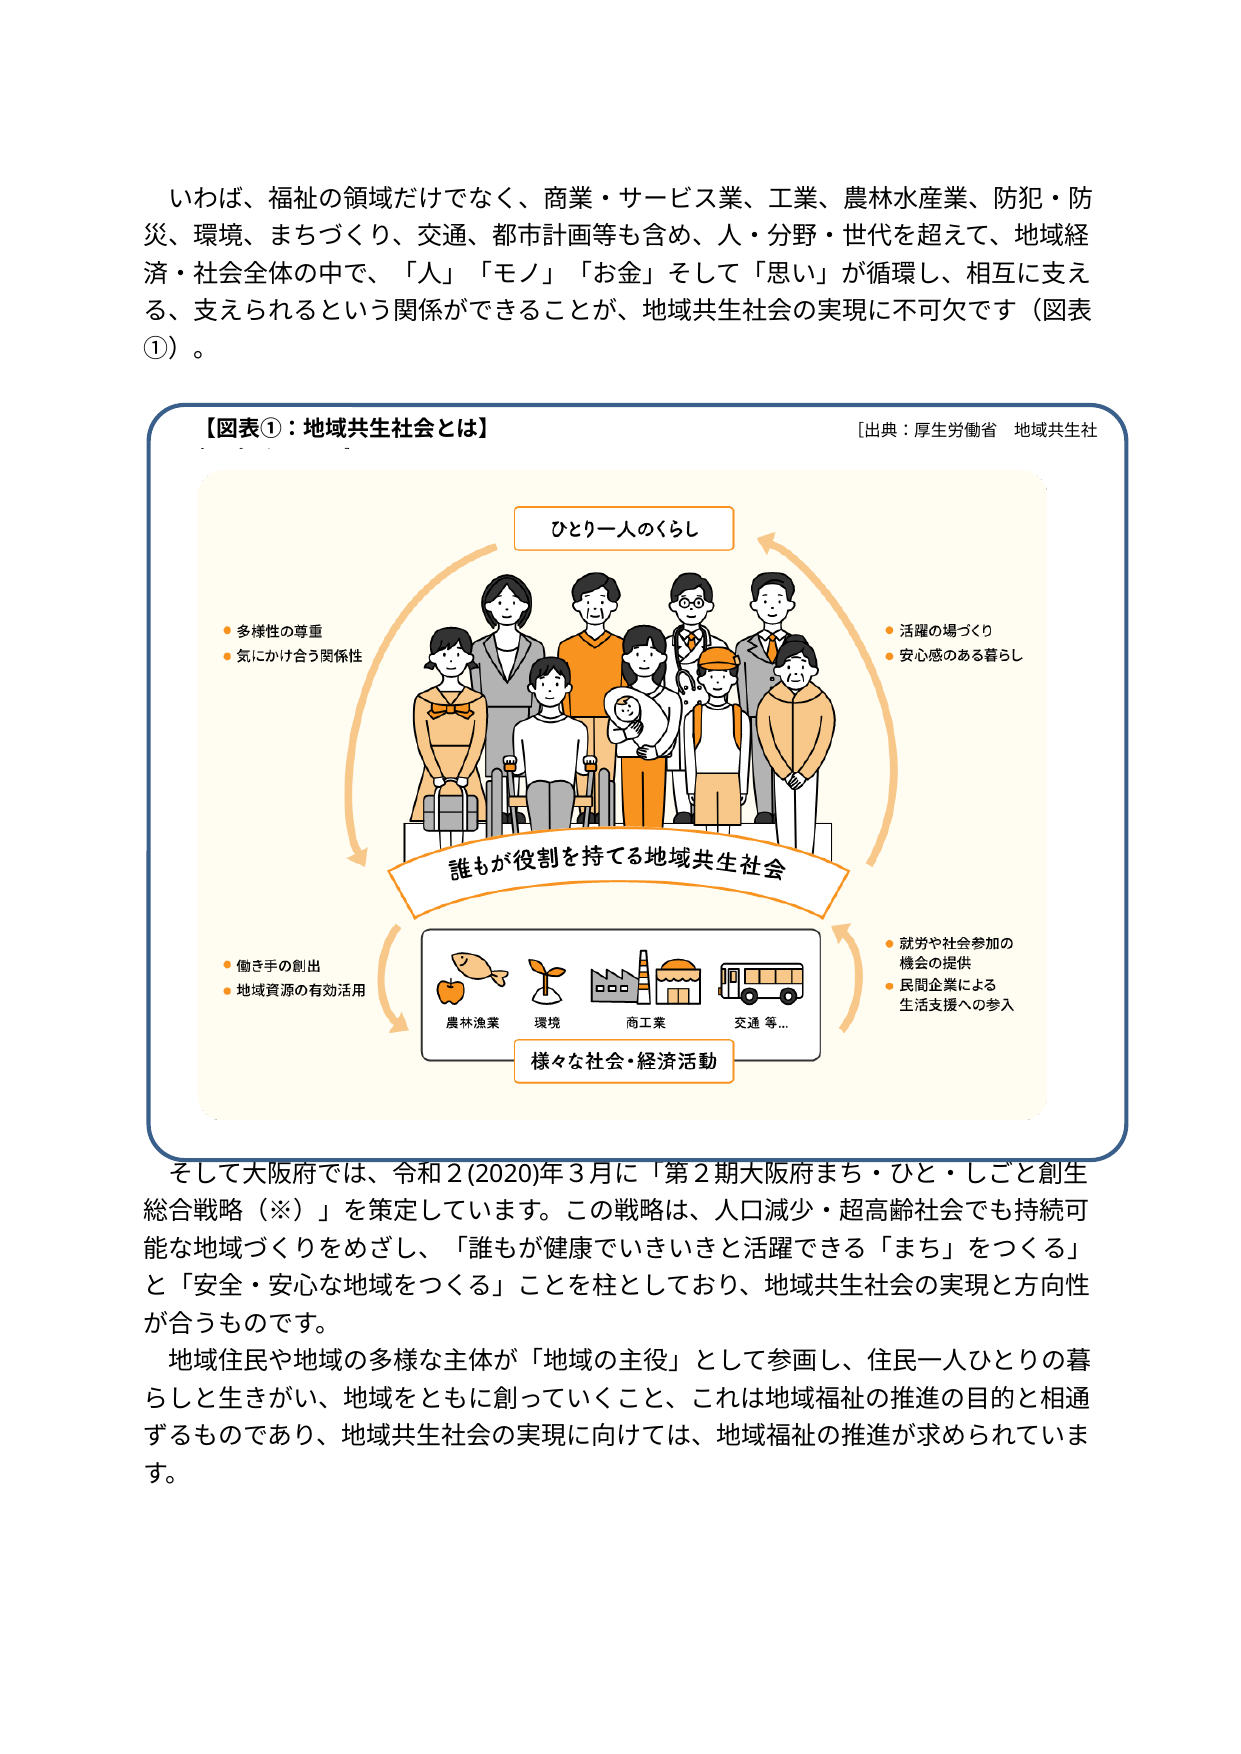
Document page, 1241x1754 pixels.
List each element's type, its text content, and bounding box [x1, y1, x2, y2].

text いわば、福祉の領域だけでなく、商業・サービス業、工業、農林水産業、防犯・防災、環境、まちづくり、交通、都市計画等も含め、人・分野・世代を超えて、地域経済・社会全体の中で、「人」「モノ」「お金」そして「思い」が循環し、相互に支える、支えられるという関係ができることが、地域共生社会の実現に不可欠です（図表①）。 [143, 178, 1103, 365]
text そして大阪府では、令和２(2020)年３月に「第２期大阪府まち・ひと・しごと創生総合戦略（※）」を策定しています。この戦略は、人口減少・超高齢社会でも持続可能な地域づくりをめざし、「誰もが健康でいきいきと活躍できる「まち」をつくる」と「安全・安心な地域をつくる」ことを柱としており、地域共生社会の実現と方向性が合うものです。 [143, 1153, 1103, 1340]
text 地域住民や地域の多様な主体が「地域の主役」として参画し、住民一人ひとりの暮らしと生きがい、地域をともに創っていくこと、これは地域福祉の推進の目的と相通ずるものであり、地域共生社会の実現に向けては、地域福祉の推進が求められています。 [143, 1340, 1103, 1490]
picture [197, 470, 1047, 1120]
